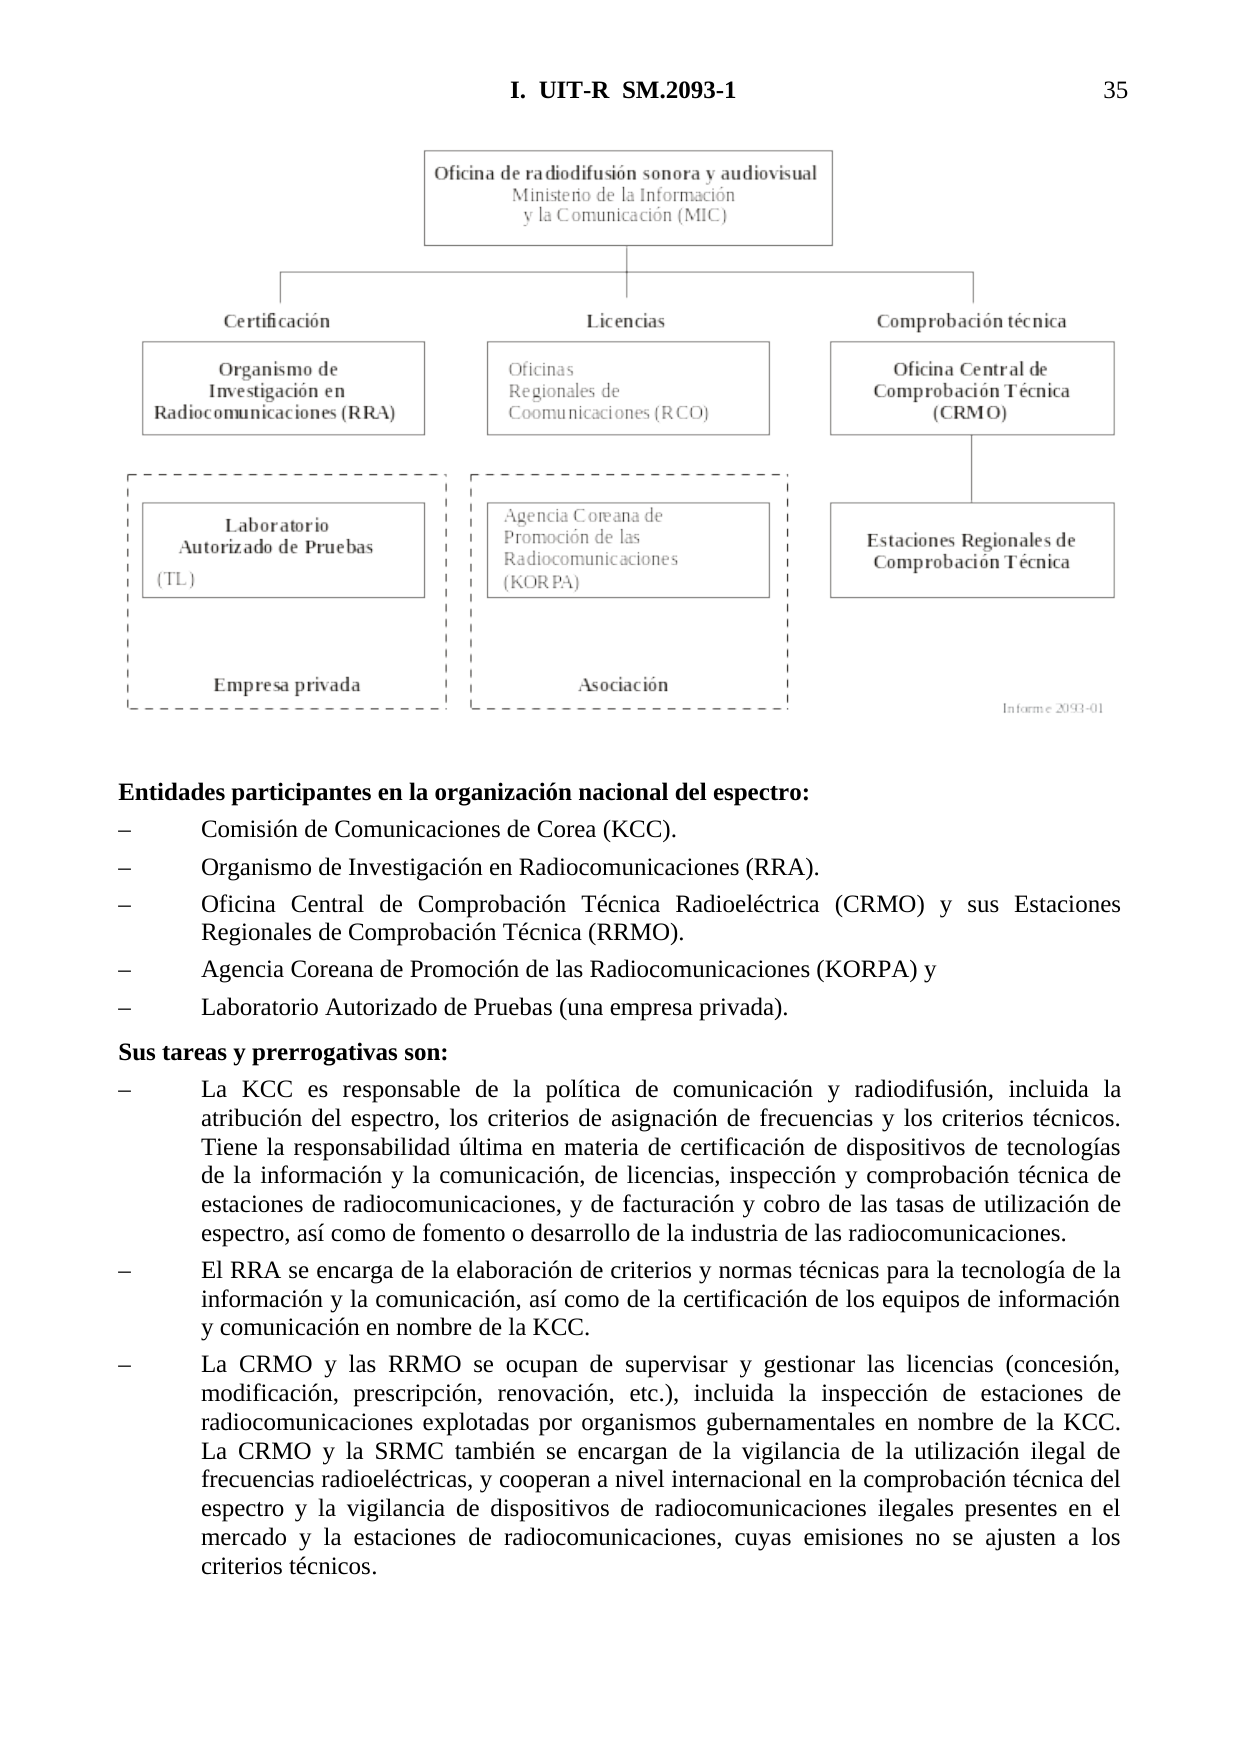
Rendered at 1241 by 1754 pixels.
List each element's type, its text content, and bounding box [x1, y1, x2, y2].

text – Laboratorio Autorizado de Pruebas (una empresa privada). [118, 992, 1122, 1020]
text – La CRMO y las RRMO se ocupan de supervisar y gestionar las licencias (concesión, modificación, prescripción, renovación, etc.), incluida la inspección de estaciones de radiocomunicaciones explotadas por organismos gubernamentales en nombre de la KCC. La CRMO y la SRMC también se encargan de la vigilancia de la utilización ilegal de frecuencias radioeléctricas, y cooperan a nivel internacional en la comprobación técnica del espectro y la vigilancia de dispositivos de radiocomunicaciones ilegales presentes en el mercado y la estaciones de radiocomunicaciones, cuyas emisiones no se ajusten a los criterios técnicos. [118, 1349, 1122, 1579]
subtitle Entidades participantes en la organización nacional del espectro: [118, 777, 1122, 806]
text – El RRA se encarga de la elaboración de criterios y normas técnicas para la tecnología de la información y la comunicación, así como de la certificación de los equipos de información y comunicación en nombre de la KCC. [118, 1255, 1122, 1341]
text – Agencia Coreana de Promoción de las Radiocomunicaciones (KORPA) y [118, 954, 1122, 983]
subtitle Sus tareas y prerrogativas son: [118, 1037, 1122, 1066]
text – Organismo de Investigación en Radiocomunicaciones (RRA). [118, 852, 1122, 880]
text – La KCC es responsable de la política de comunicación y radiodifusión, incluida la atribución del espectro, los criterios de asignación de frecuencias y los criterios técnicos. Tiene la responsabilidad última en materia de certificación de dispositivos de tecnologías de la información y la comunicación, de licencias, inspección y comprobación técnica de estaciones de radiocomunicaciones, y de facturación y cobro de las tasas de utilización de espectro, así como de fomento o desarrollo de la industria de las radiocomunicaciones. [118, 1074, 1122, 1247]
text – Comisión de Comunicaciones de Corea (KCC). [118, 814, 1122, 843]
text – Oficina Central de Comprobación Técnica Radioeléctrica (CRMO) y sus Estaciones Regionales de Comprobación Técnica (RRMO). [118, 889, 1122, 946]
